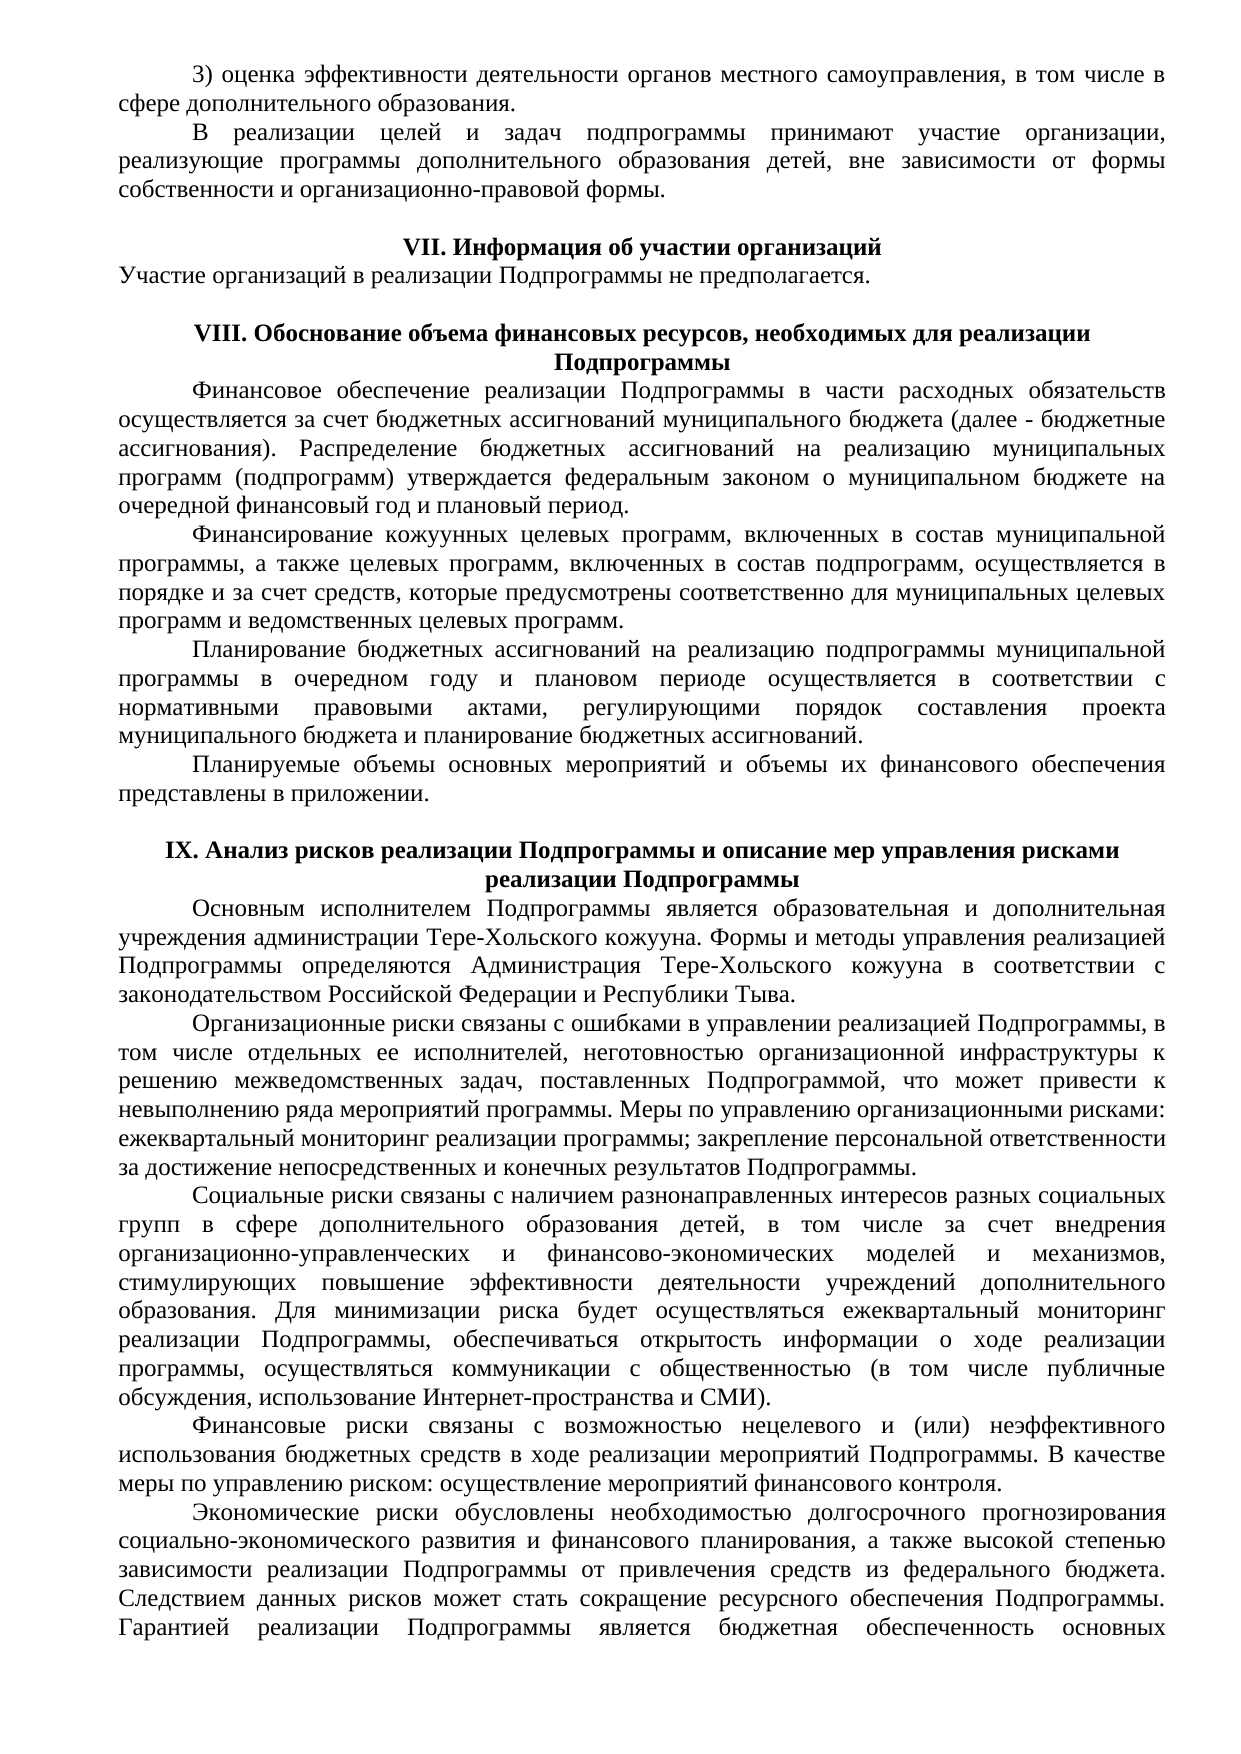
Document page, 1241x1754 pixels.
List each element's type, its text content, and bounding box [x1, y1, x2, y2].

text Организационные риски связаны с ошибками в управлении реализацией Подпрограммы, в том числе отдельных ее исполнителей, неготовностью организационной инфраструктуры к решению межведомственных задач, поставленных Подпрограммой, что может привести к невыполнению ряда мероприятий программы. Меры по управлению организационными рисками: ежеквартальный мониторинг реализации программы; закрепление персональной ответственности за достижение непосредственных и конечных результатов Подпрограммы. [118, 1008, 1167, 1180]
text VIII. Обоснование объема финансовых ресурсов, необходимых для реализации Подпрограммы [118, 318, 1167, 375]
text В реализации целей и задач подпрограммы принимают участие организации, реализующие программы дополнительного образования детей, вне зависимости от формы собственности и организационно-правовой формы. [118, 117, 1167, 203]
text Финансовое обеспечение реализации Подпрограммы в части расходных обязательств осуществляется за счет бюджетных ассигнований муниципального бюджета (далее - бюджетные ассигнования). Распределение бюджетных ассигнований на реализацию муниципальных программ (подпрограмм) утверждается федеральным законом о муниципальном бюджете на очередной финансовый год и плановый период. [118, 375, 1167, 519]
text Финансирование кожуунных целевых программ, включенных в состав муниципальной программы, а также целевых программ, включенных в состав подпрограмм, осуществляется в порядке и за счет средств, которые предусмотрены соответственно для муниципальных целевых программ и ведомственных целевых программ. [118, 519, 1167, 634]
text Планирование бюджетных ассигнований на реализацию подпрограммы муниципальной программы в очередном году и плановом периоде осуществляется в соответствии с нормативными правовыми актами, регулирующими порядок составления проекта муниципального бюджета и планирование бюджетных ассигнований. [118, 634, 1167, 749]
text Основным исполнителем Подпрограммы является образовательная и дополнительная учреждения администрации Тере-Хольского кожууна. Формы и методы управления реализацией Подпрограммы определяются Администрация Тере-Хольского кожууна в соответствии с законодательством Российской Федерации и Республики Тыва. [118, 893, 1167, 1008]
text IX. Анализ рисков реализации Подпрограммы и описание мер управления рисками реализации Подпрограммы [118, 835, 1167, 893]
text VII. Информация об участии организаций [118, 232, 1167, 260]
text Социальные риски связаны с наличием разнонаправленных интересов разных социальных групп в сфере дополнительного образования детей, в том числе за счет внедрения организационно-управленческих и финансово-экономических моделей и механизмов, стимулирующих повышение эффективности деятельности учреждений дополнительного образования. Для минимизации риска будет осуществляться ежеквартальный мониторинг реализации Подпрограммы, обеспечиваться открытость информации о ходе реализации программы, осуществляться коммуникации с общественностью (в том числе публичные обсуждения, использование Интернет-пространства и СМИ). [118, 1180, 1167, 1410]
text Участие организаций в реализации Подпрограммы не предполагается. [118, 260, 1167, 289]
text Финансовые риски связаны с возможностью нецелевого и (или) неэффективного использования бюджетных средств в ходе реализации мероприятий Подпрограммы. В качестве меры по управлению риском: осуществление мероприятий финансового контроля. [118, 1410, 1167, 1497]
text Планируемые объемы основных мероприятий и объемы их финансового обеспечения представлены в приложении. [118, 749, 1167, 807]
text 3) оценка эффективности деятельности органов местного самоуправления, в том числе в сфере дополнительного образования. [118, 59, 1167, 117]
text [118, 1497, 1167, 1640]
